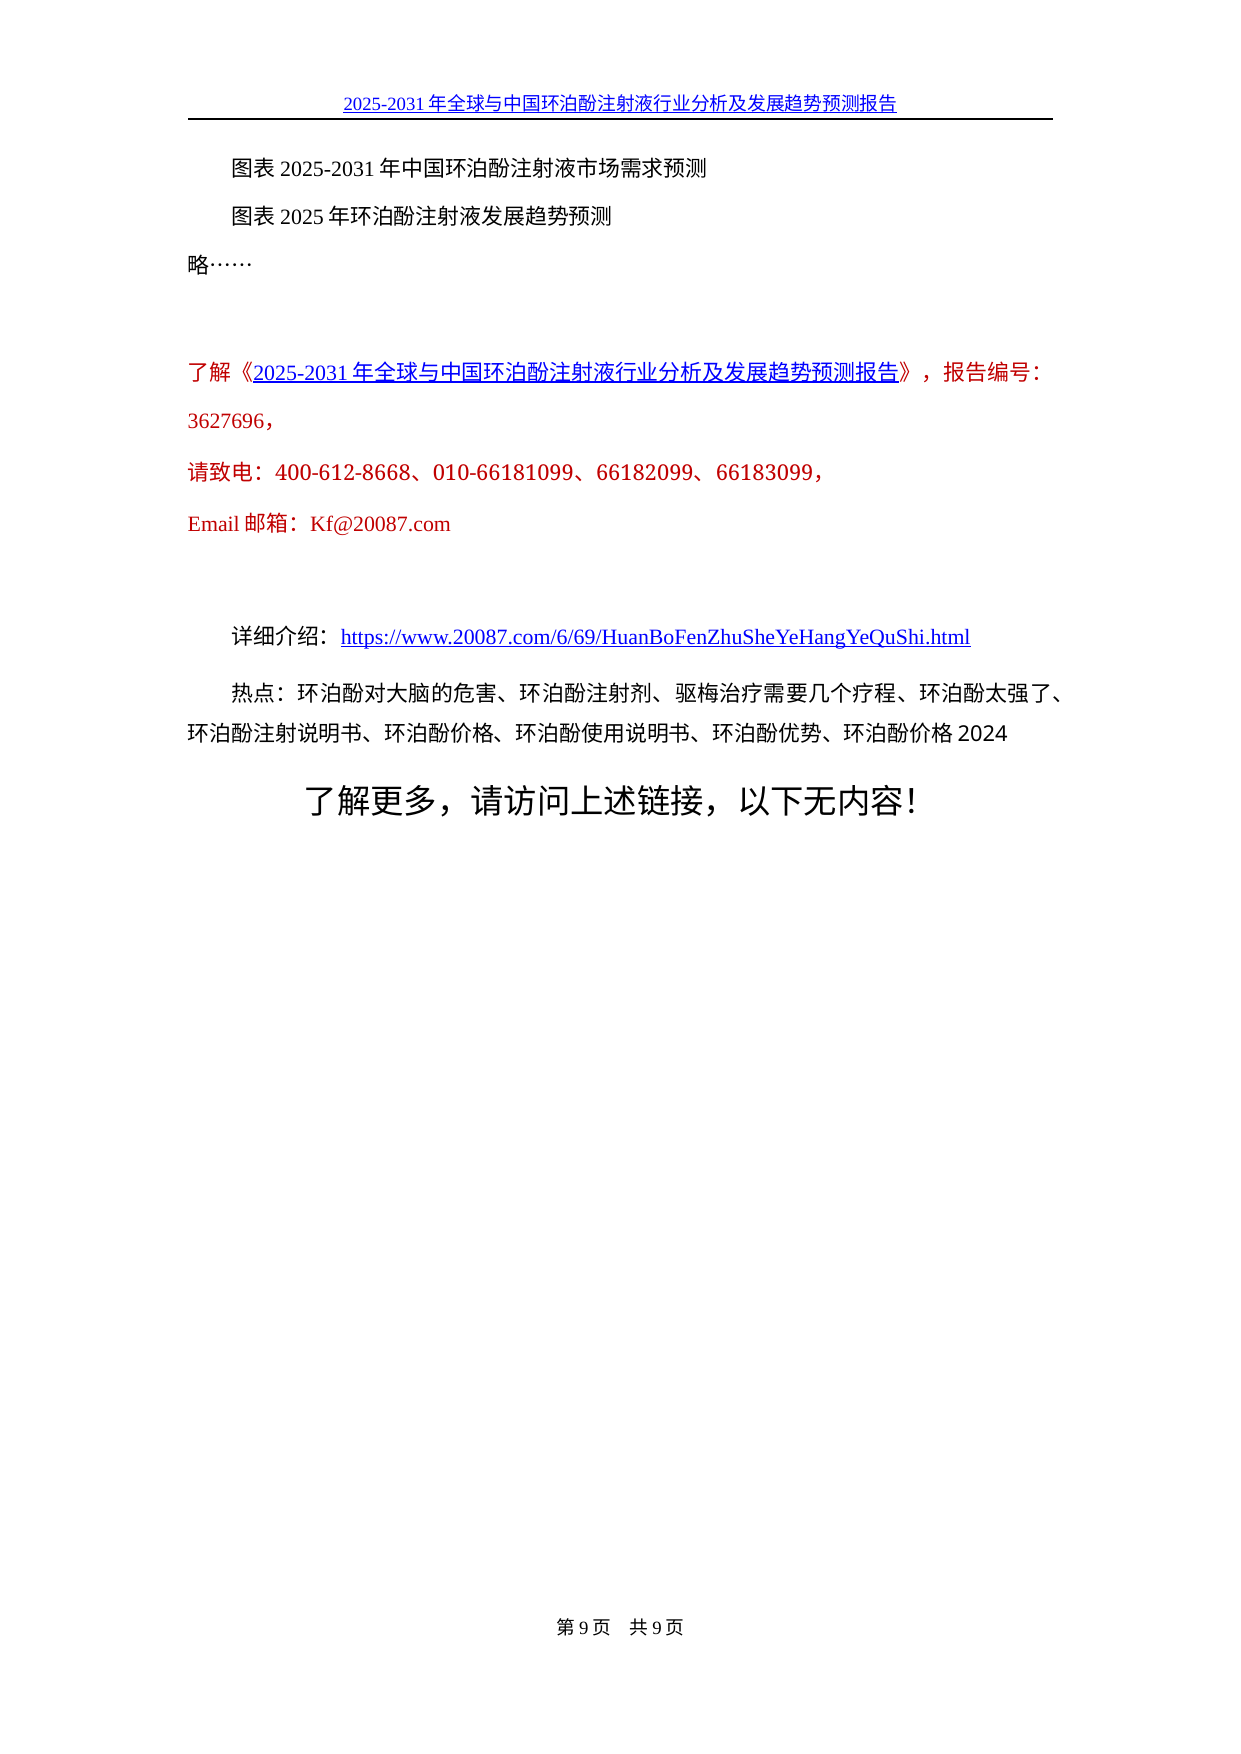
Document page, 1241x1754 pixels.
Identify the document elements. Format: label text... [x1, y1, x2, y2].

title 了解更多，请访问上述链接，以下无内容！ [187, 766, 1053, 831]
text 详细介绍：https://www.20087.com/6/69/HuanBoFenZhuSheYeHangYeQuShi.html [187, 619, 1053, 651]
text Email邮箱：Kf@20087.com [187, 506, 1053, 538]
text 了解《2025-2031年全球与中国环泊酚注射液行业分析及发展趋势预测报告》，报告编号：3627696， [187, 354, 1053, 435]
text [187, 150, 1053, 280]
text 请致电：400-612-8668、010-66181099、66182099、66183099， [187, 454, 1053, 487]
text 热点：环泊酚对大脑的危害、环泊酚注射剂、驱梅治疗需要几个疗程、环泊酚太强了、环泊酚注射说明书、环泊酚价格、环泊酚使用说明书、环泊酚优势、环泊酚价格2024 [187, 676, 1053, 749]
